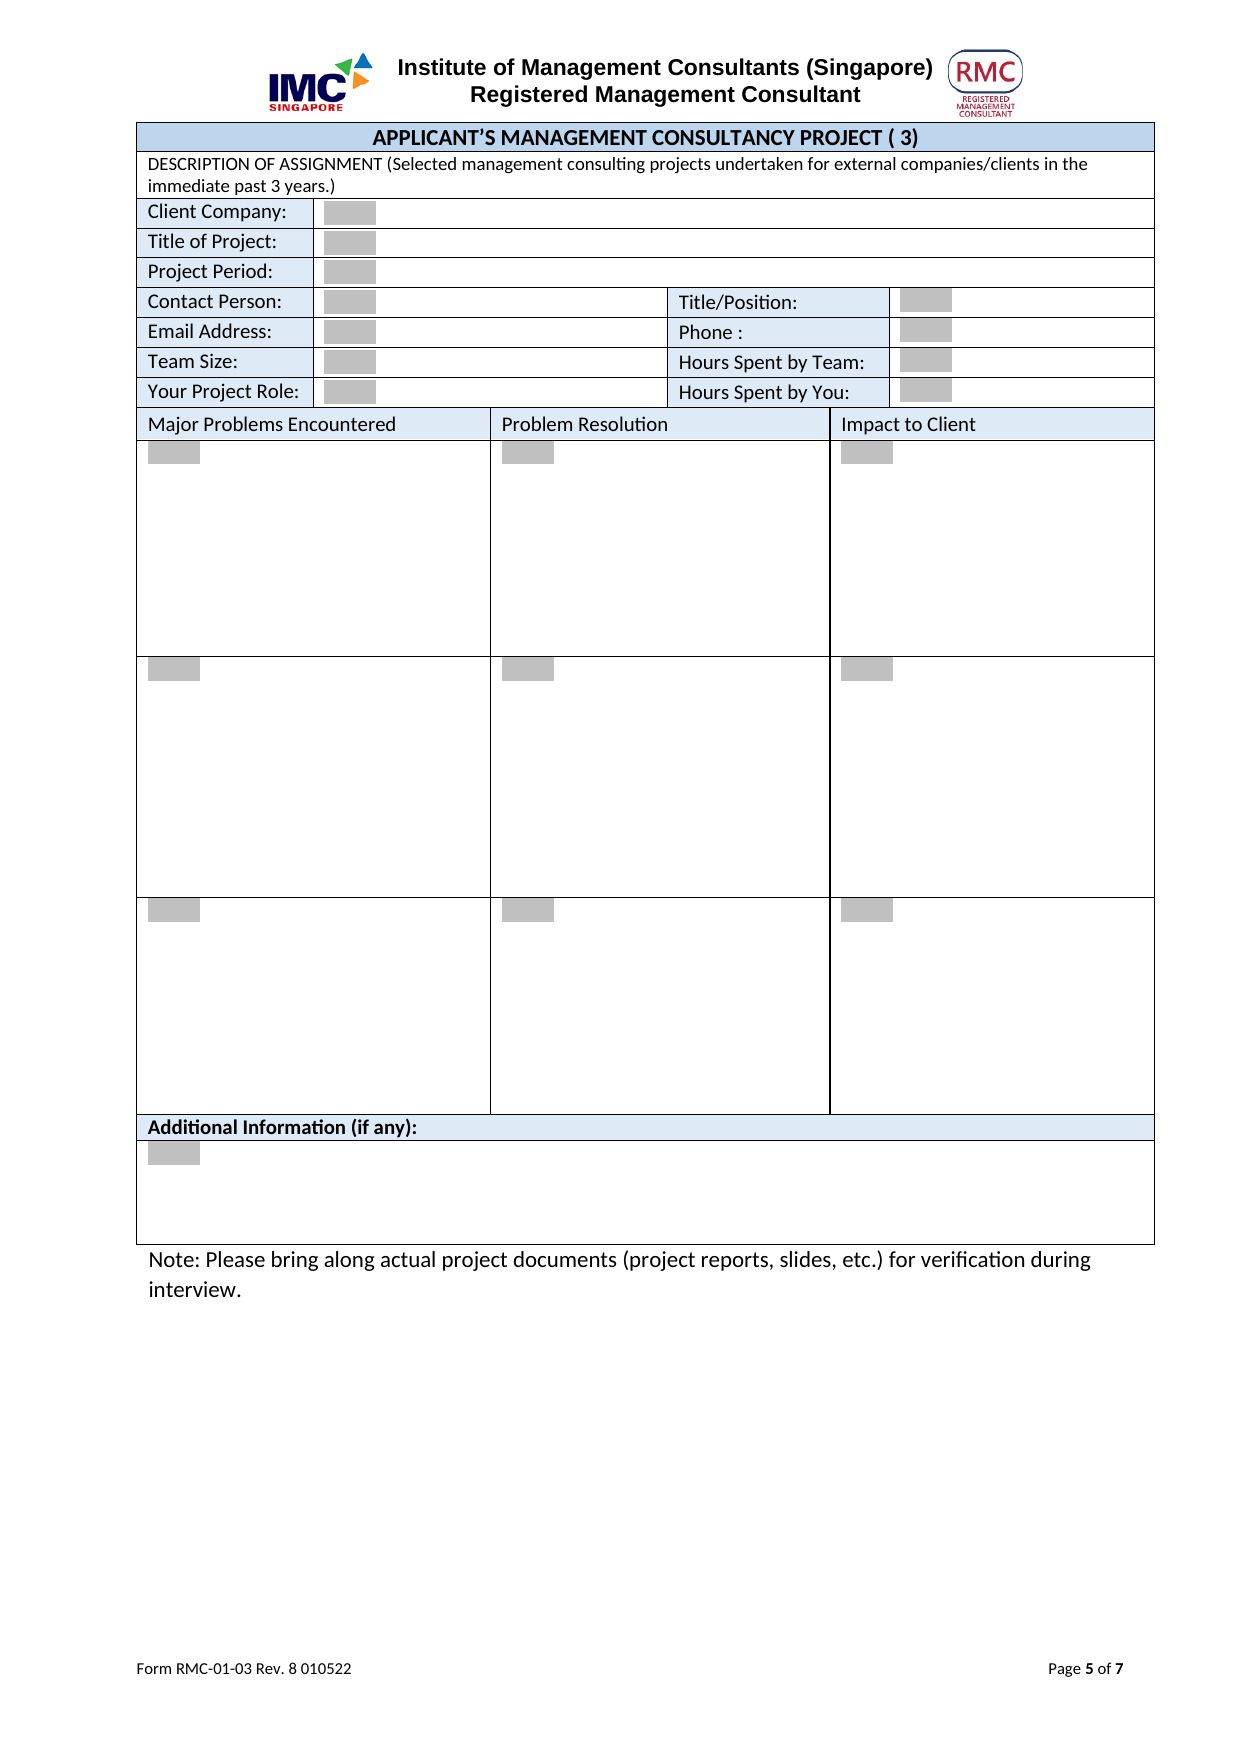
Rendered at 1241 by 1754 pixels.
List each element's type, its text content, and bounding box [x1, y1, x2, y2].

table_cell [890, 348, 1154, 377]
table_cell [890, 288, 1154, 317]
table_cell Team Size: [137, 348, 313, 377]
table_cell Client Company: [137, 199, 313, 228]
table_cell [890, 378, 1154, 407]
table_cell Your Project Role: [137, 378, 313, 407]
table_cell Major Problems Encountered [137, 408, 490, 439]
table_cell [314, 229, 1154, 257]
table_cell [314, 318, 667, 347]
table_cell [314, 288, 667, 317]
table_cell Problem Resolution [491, 408, 829, 439]
table_cell Phone : [668, 318, 889, 347]
table_cell [314, 378, 667, 407]
table_cell [137, 657, 490, 897]
table_cell Email Address: [137, 318, 313, 347]
table_cell [890, 318, 1154, 347]
text Note: Please bring along actual project documents (project reports, slides, etc.) for verification during interview. [148, 1245, 1152, 1303]
table_cell [137, 441, 490, 656]
table_header APPLICANT’S MANAGEMENT CONSULTANCY PROJECT ( 3) [137, 123, 1154, 151]
table_cell [137, 898, 490, 1113]
table_cell [491, 898, 829, 1113]
table_cell [137, 1141, 1154, 1244]
table_cell Contact Person: [137, 288, 313, 317]
table_cell [831, 898, 1154, 1113]
table_cell Hours Spent by You: [668, 378, 889, 407]
table_cell [831, 441, 1154, 656]
table_cell Hours Spent by Team: [668, 348, 889, 377]
table_cell Title of Project: [137, 229, 313, 257]
table_cell [314, 258, 1154, 287]
table_cell DESCRIPTION OF ASSIGNMENT (Selected management consulting projects undertaken for external companies/clients in the immediate past 3 years.) [137, 152, 1154, 198]
table_cell [491, 657, 829, 897]
table_cell Additional Information (if any): [137, 1115, 1154, 1140]
table_cell [314, 348, 667, 377]
table_cell [831, 657, 1154, 897]
table_cell Impact to Client [831, 408, 1154, 439]
table_cell Title/Position: [668, 288, 889, 317]
table_cell [314, 199, 1154, 228]
picture [946, 49, 1023, 119]
table_cell [491, 441, 829, 656]
table_cell Project Period: [137, 258, 313, 287]
